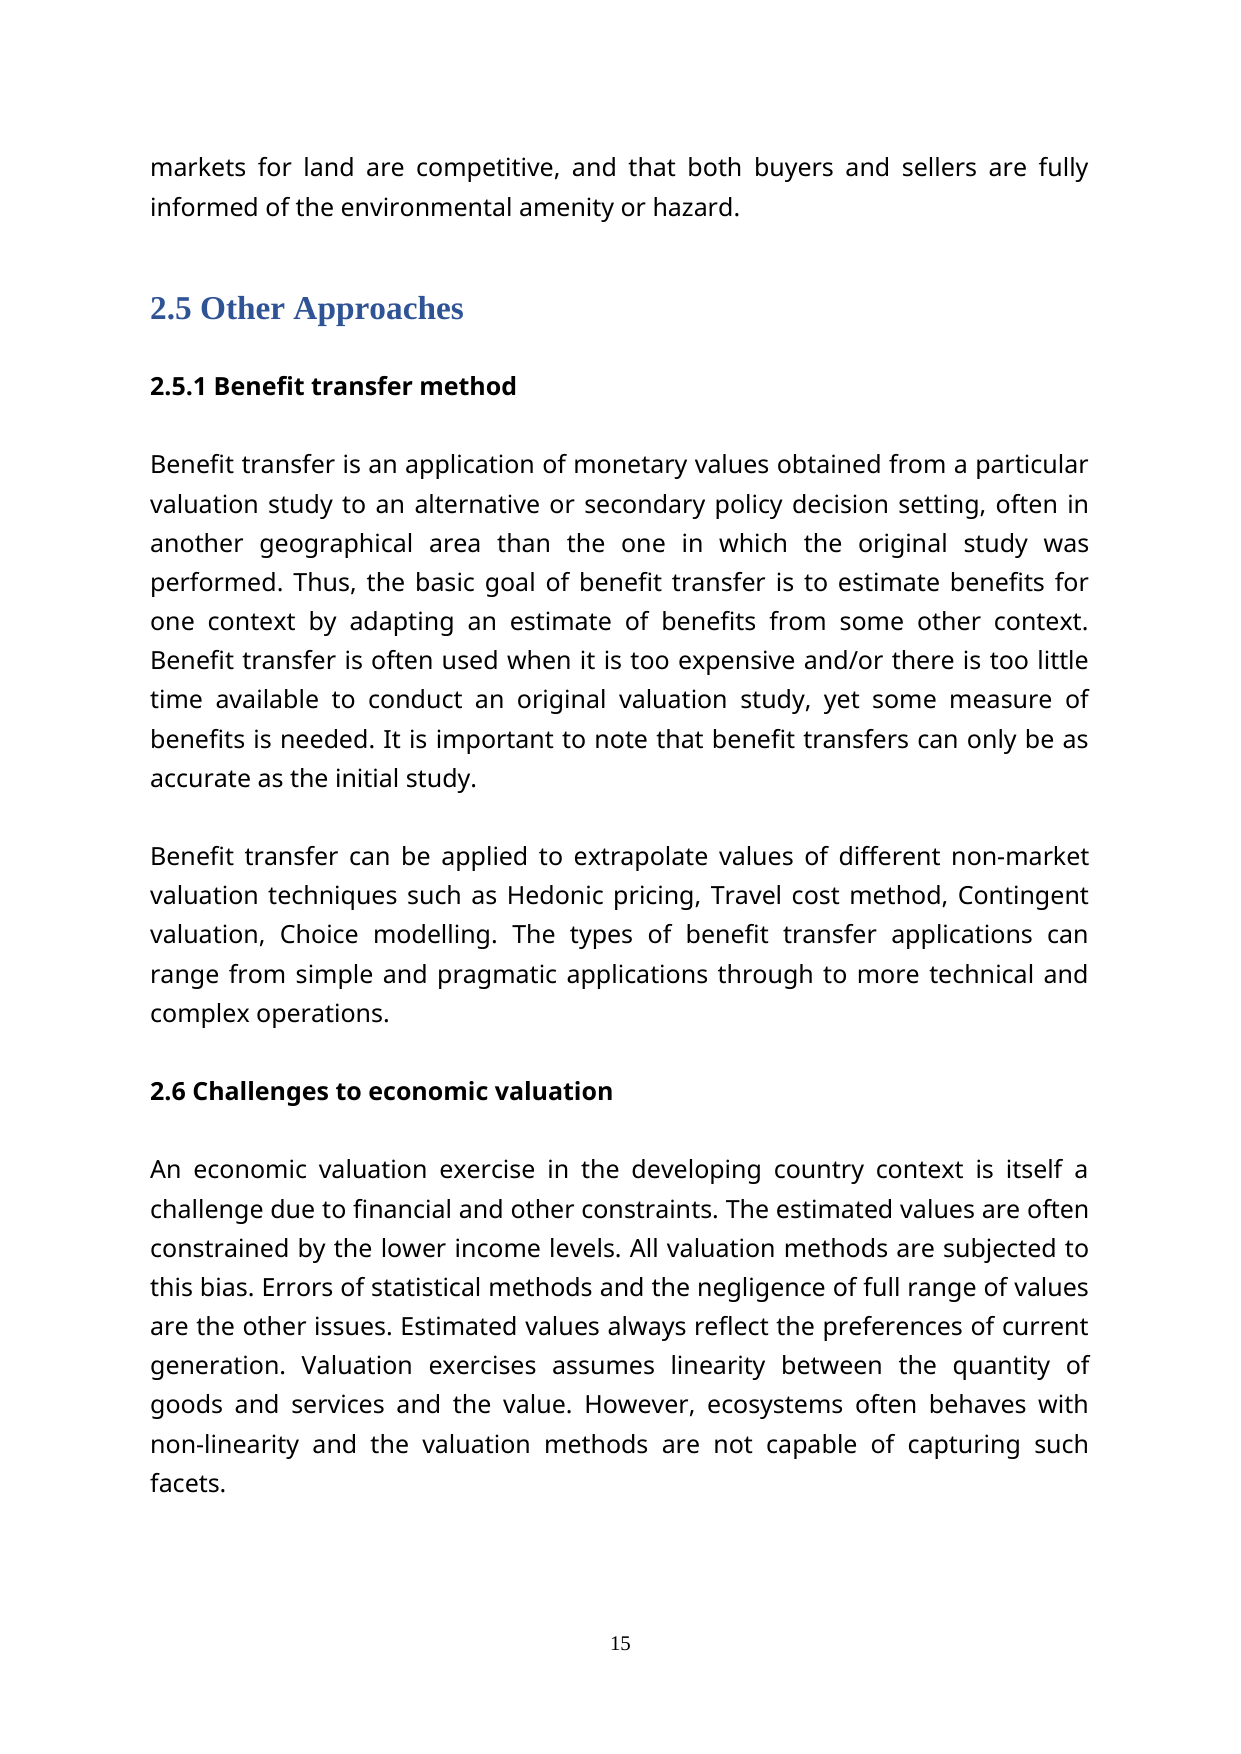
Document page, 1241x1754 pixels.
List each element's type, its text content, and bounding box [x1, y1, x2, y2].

text Benefit transfer is an application of monetary values obtained from a particular valuation study to an alternative or secondary policy decision setting, often in another geographical area than the one in which the original study was performed. Thus, the basic goal of benefit transfer is to estimate benefits for one context by adapting an estimate of benefits from some other context. Benefit transfer is often used when it is too expensive and/or there is too little time available to conduct an original valuation study, yet some measure of benefits is needed. It is important to note that benefit transfers can only be as accurate as the initial study. [150, 447, 1090, 794]
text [150, 150, 1090, 223]
text 2.5.1 Benefit transfer method [150, 369, 1090, 403]
subtitle 2.5 Other Approaches [150, 288, 1090, 327]
text An economic valuation exercise in the developing country context is itself a challenge due to financial and other constraints. The estimated values are often constrained by the lower income levels. All valuation methods are subjected to this bias. Errors of statistical methods and the negligence of full range of values are the other issues. Estimated values always reflect the preferences of current generation. Valuation exercises assumes linearity between the quantity of goods and services and the value. However, ecosystems often behaves with non-linearity and the valuation methods are not capable of capturing such facets. [150, 1152, 1090, 1499]
text 2.6 Challenges to economic valuation [150, 1074, 1090, 1108]
text Benefit transfer can be applied to extrapolate values of different non-market valuation techniques such as Hedonic pricing, Travel cost method, Contingent valuation, Choice modelling. The types of benefit transfer applications can range from simple and pragmatic applications through to more technical and complex operations. [150, 839, 1090, 1029]
